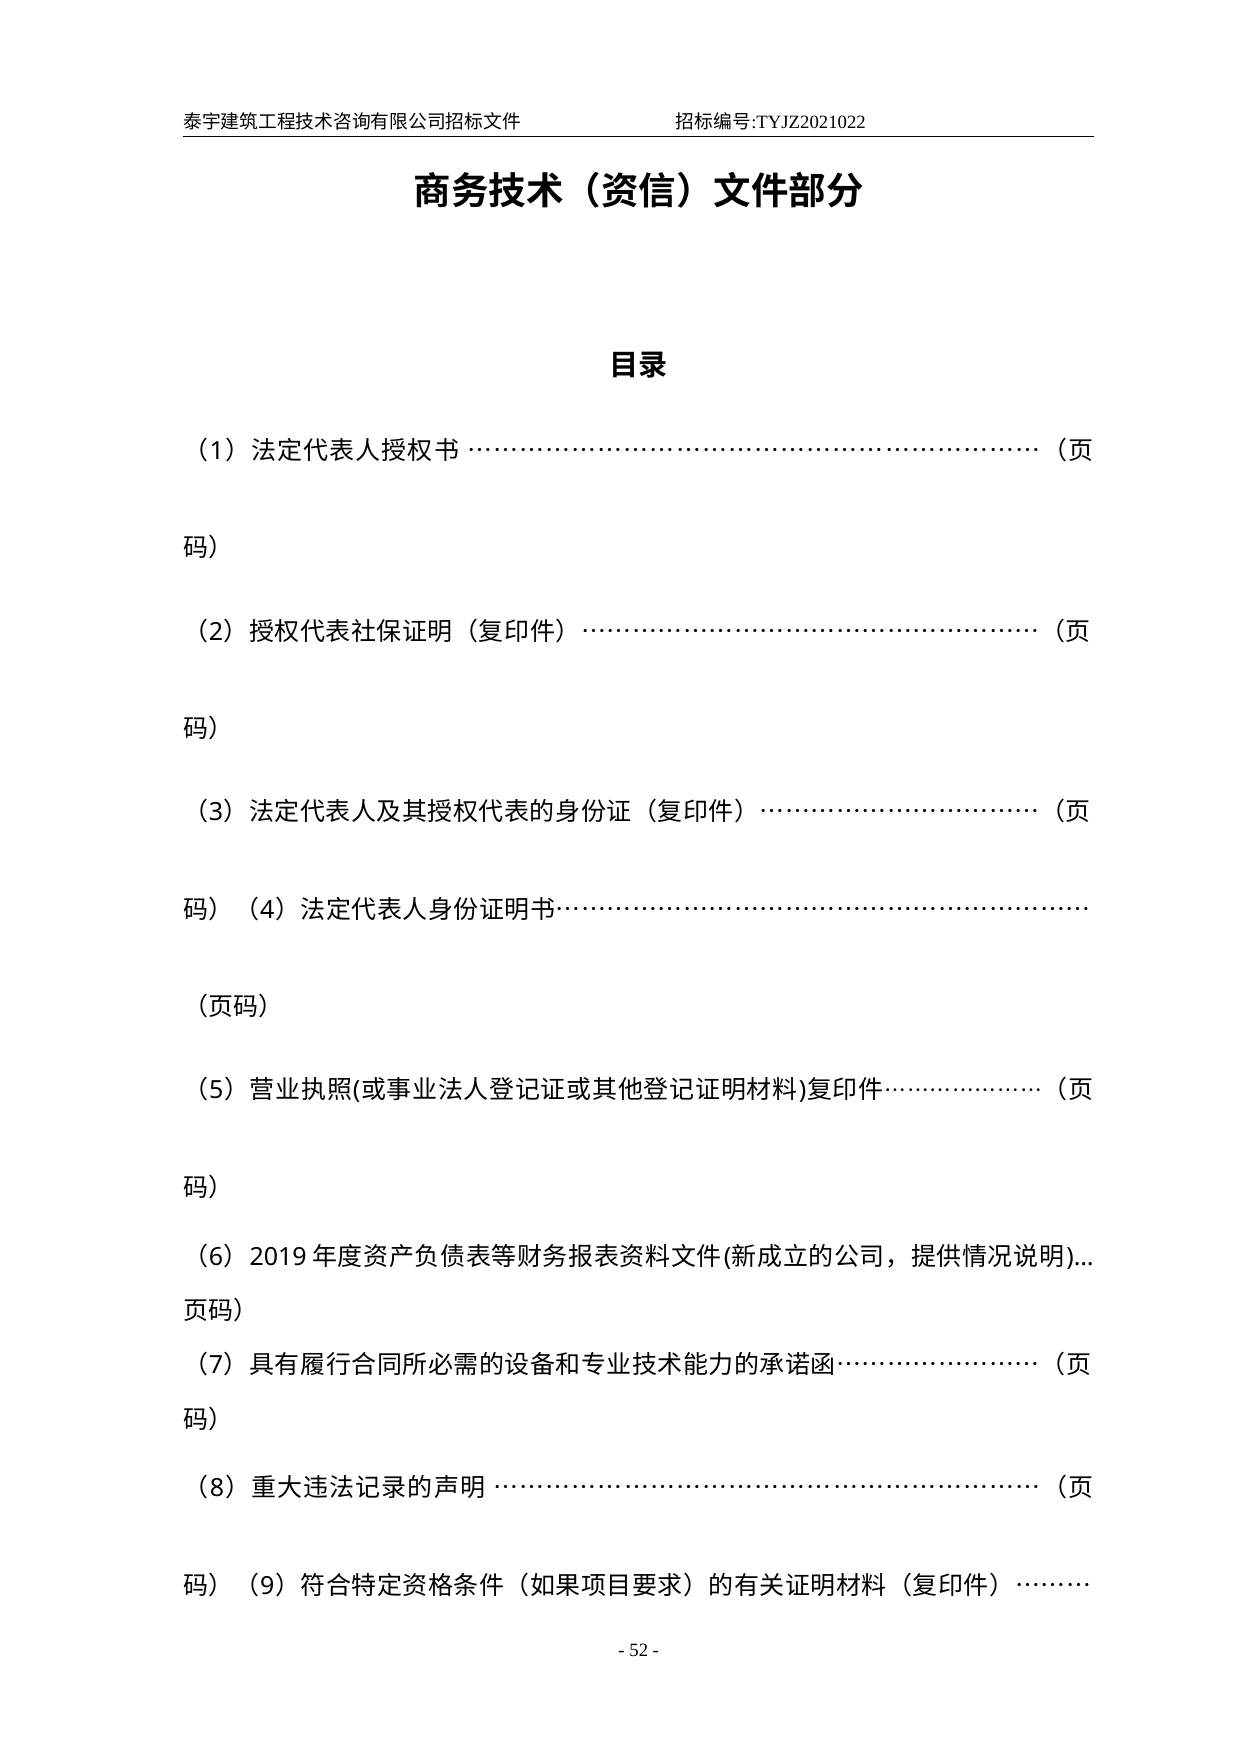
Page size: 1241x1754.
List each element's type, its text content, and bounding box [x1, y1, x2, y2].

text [183, 1453, 1094, 1616]
text 目录 [183, 330, 1094, 395]
text （1）法定代表人授权书 …………………………………………………………（页码） [183, 416, 1094, 578]
text （2）授权代表社保证明（复印件）………………………………………………（页码） [183, 597, 1094, 759]
text 商务技术（资信）文件部分 [183, 156, 1094, 221]
text （5）营业执照(或事业法人登记证或其他登记证明材料)复印件…………………（页码） [183, 1055, 1094, 1218]
text （3）法定代表人及其授权代表的身份证（复印件）……………………………（页码）（4）法定代表人身份证明书………………………………………………………（页码） [183, 777, 1094, 1037]
text （7）具有履行合同所必需的设备和专业技术能力的承诺函……………………（页码） [183, 1345, 1094, 1435]
text （6）2019年度资产负债表等财务报表资料文件(新成立的公司，提供情况说明)…页码） [183, 1236, 1094, 1327]
